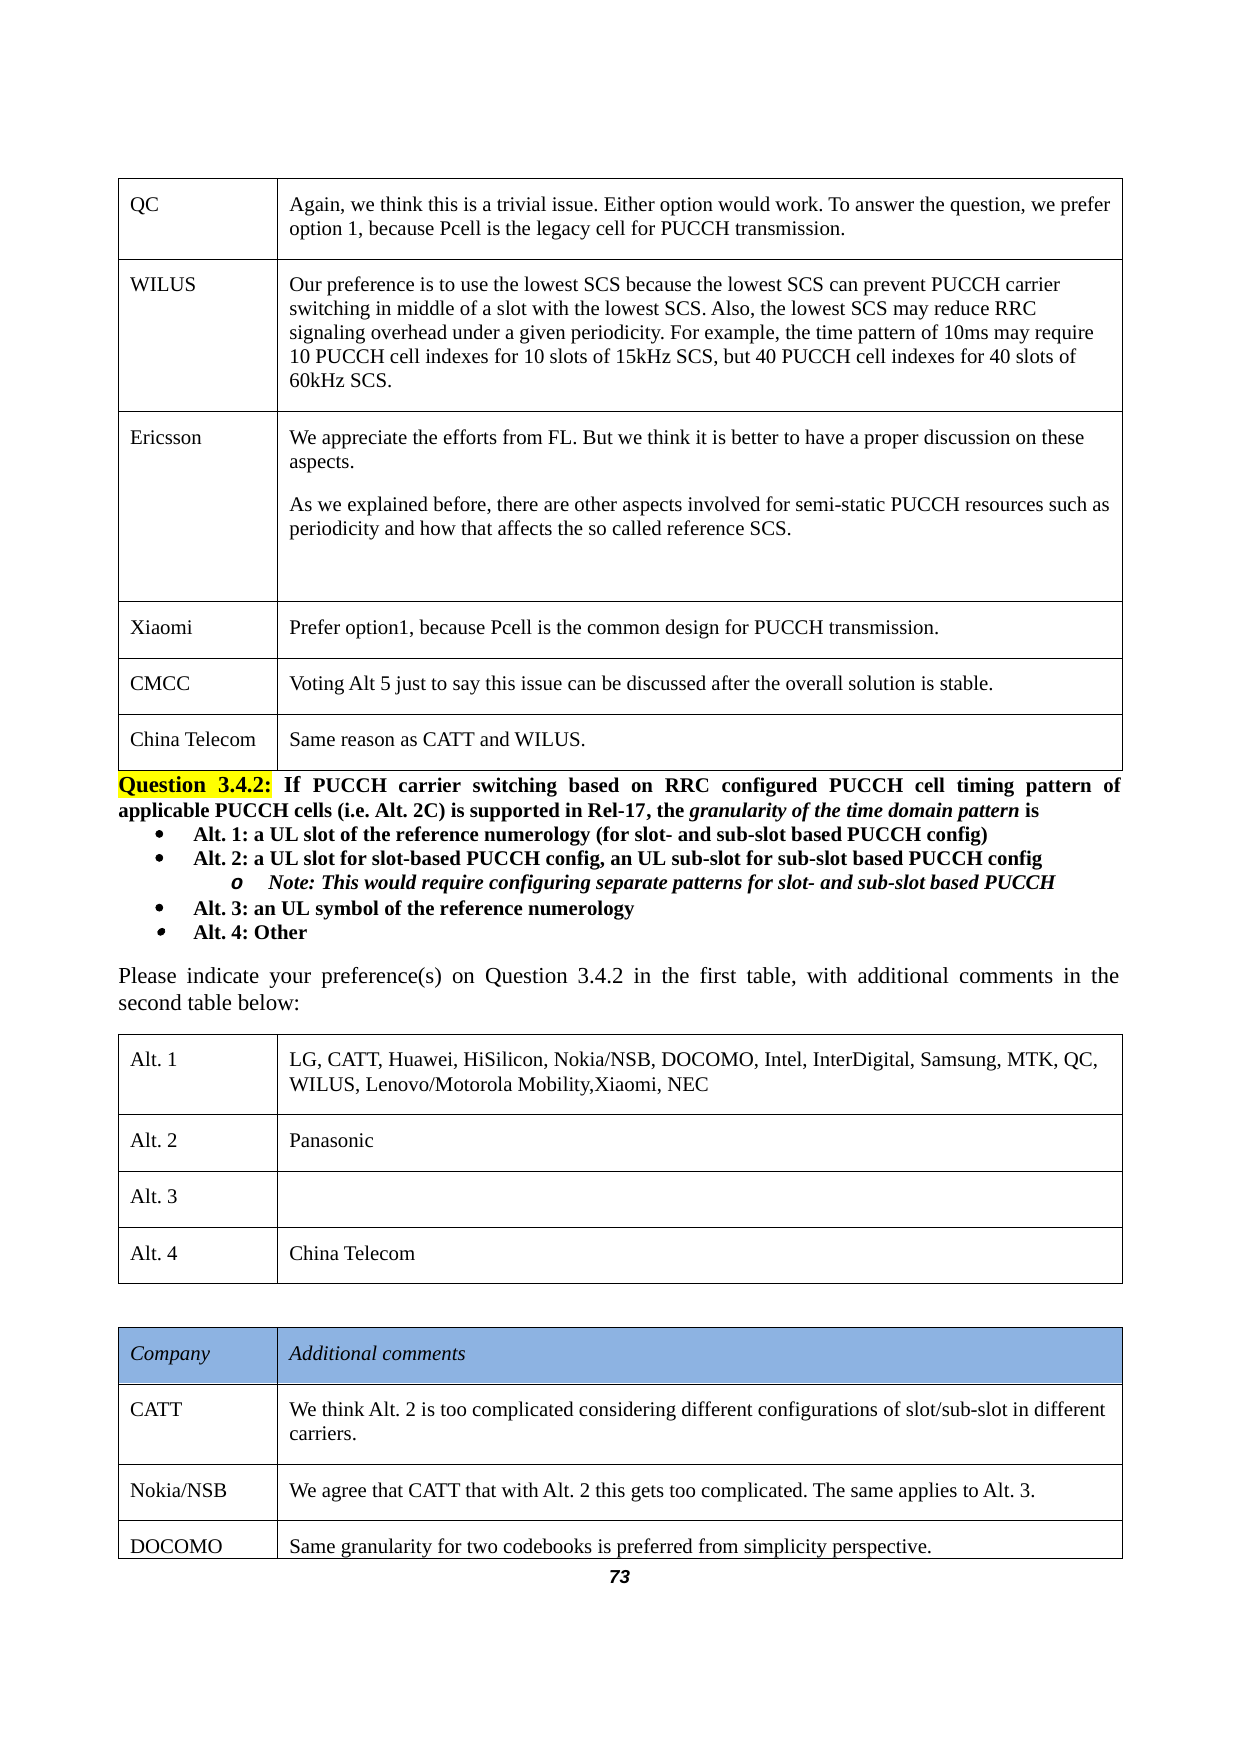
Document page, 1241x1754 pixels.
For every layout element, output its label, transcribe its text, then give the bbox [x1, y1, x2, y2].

table_cell CMCC [119, 659, 277, 714]
table_cell WILUS [119, 260, 277, 411]
table_header Additional comments [278, 1328, 1122, 1383]
table_cell [278, 1172, 1122, 1227]
table_cell Alt. 4 [119, 1228, 277, 1283]
table_cell China Telecom [119, 715, 277, 770]
table_cell Prefer option1, because Pcell is the common design for PUCCH transmission. [278, 602, 1122, 657]
table_cell We appreciate the efforts from FL. But we think it is better to have a proper discussion on these aspects. As we explained before, there are other aspects involved for semi-static PUCCH resources such as periodicity and how that affects the so called reference SCS. [278, 412, 1122, 601]
table_cell Again, we think this is a trivial issue. Either option would work. To answer the question, we prefer option 1, because Pcell is the legacy cell for PUCCH transmission. [278, 179, 1122, 258]
table_cell Voting Alt 5 just to say this issue can be discussed after the overall solution is stable. [278, 659, 1122, 714]
list Alt. 1: a UL slot of the reference numerology (for slot- and sub-slot based PUCCH config) [156, 822, 1122, 846]
table_header LG, CATT, Huawei, HiSilicon, Nokia/NSB, DOCOMO, Intel, InterDigital, Samsung, MTK, QC, WILUS, Lenovo/Motorola Mobility,Xiaomi, NEC [278, 1035, 1122, 1114]
table_cell Same reason as CATT and WILUS. [278, 715, 1122, 770]
table_cell Panasonic [278, 1115, 1122, 1171]
table_cell Ericsson [119, 412, 277, 601]
table_cell Xiaomi [119, 602, 277, 657]
list Alt. 2: a UL slot for slot-based PUCCH config, an UL sub-slot for sub-slot based PUCCH config [156, 846, 1122, 870]
table_cell Alt. 2 [119, 1115, 277, 1171]
table_cell DOCOMO [119, 1521, 277, 1558]
text Please indicate your preference(s) on Question 3.4.2 in the first table, with additional comments in the second table below: [118, 962, 1122, 1015]
table_cell Our preference is to use the lowest SCS because the lowest SCS can prevent PUCCH carrier switching in middle of a slot with the lowest SCS. Also, the lowest SCS may reduce RRC signaling overhead under a given periodicity. For example, the time pattern of 10ms may require 10 PUCCH cell indexes for 10 slots of 15kHz SCS, but 40 PUCCH cell indexes for 40 slots of 60kHz SCS. [278, 260, 1122, 411]
list Note: This would require configuring separate patterns for slot- and sub-slot based PUCCH [231, 870, 1122, 896]
table_cell We agree that CATT that with Alt. 2 this gets too complicated. The same applies to Alt. 3. [278, 1465, 1122, 1520]
table_cell China Telecom [278, 1228, 1122, 1283]
text Question 3.4.2: If PUCCH carrier switching based on RRC configured PUCCH cell timing pattern of applicable PUCCH cells (i.e. Alt. 2C) is supported in Rel-17, the granularity of the time domain pattern is [118, 771, 1122, 822]
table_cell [278, 1521, 1122, 1558]
table_cell Nokia/NSB [119, 1465, 277, 1520]
table_cell CATT [119, 1385, 277, 1464]
table_header Alt. 1 [119, 1035, 277, 1114]
table_cell QC [119, 179, 277, 258]
table_header Company [119, 1328, 277, 1383]
table_cell We think Alt. 2 is too complicated considering different configurations of slot/sub-slot in different carriers. [278, 1385, 1122, 1464]
list Alt. 3: an UL symbol of the reference numerology [156, 896, 1122, 919]
list Alt. 4: Other [156, 919, 1122, 944]
table_cell Alt. 3 [119, 1172, 277, 1227]
